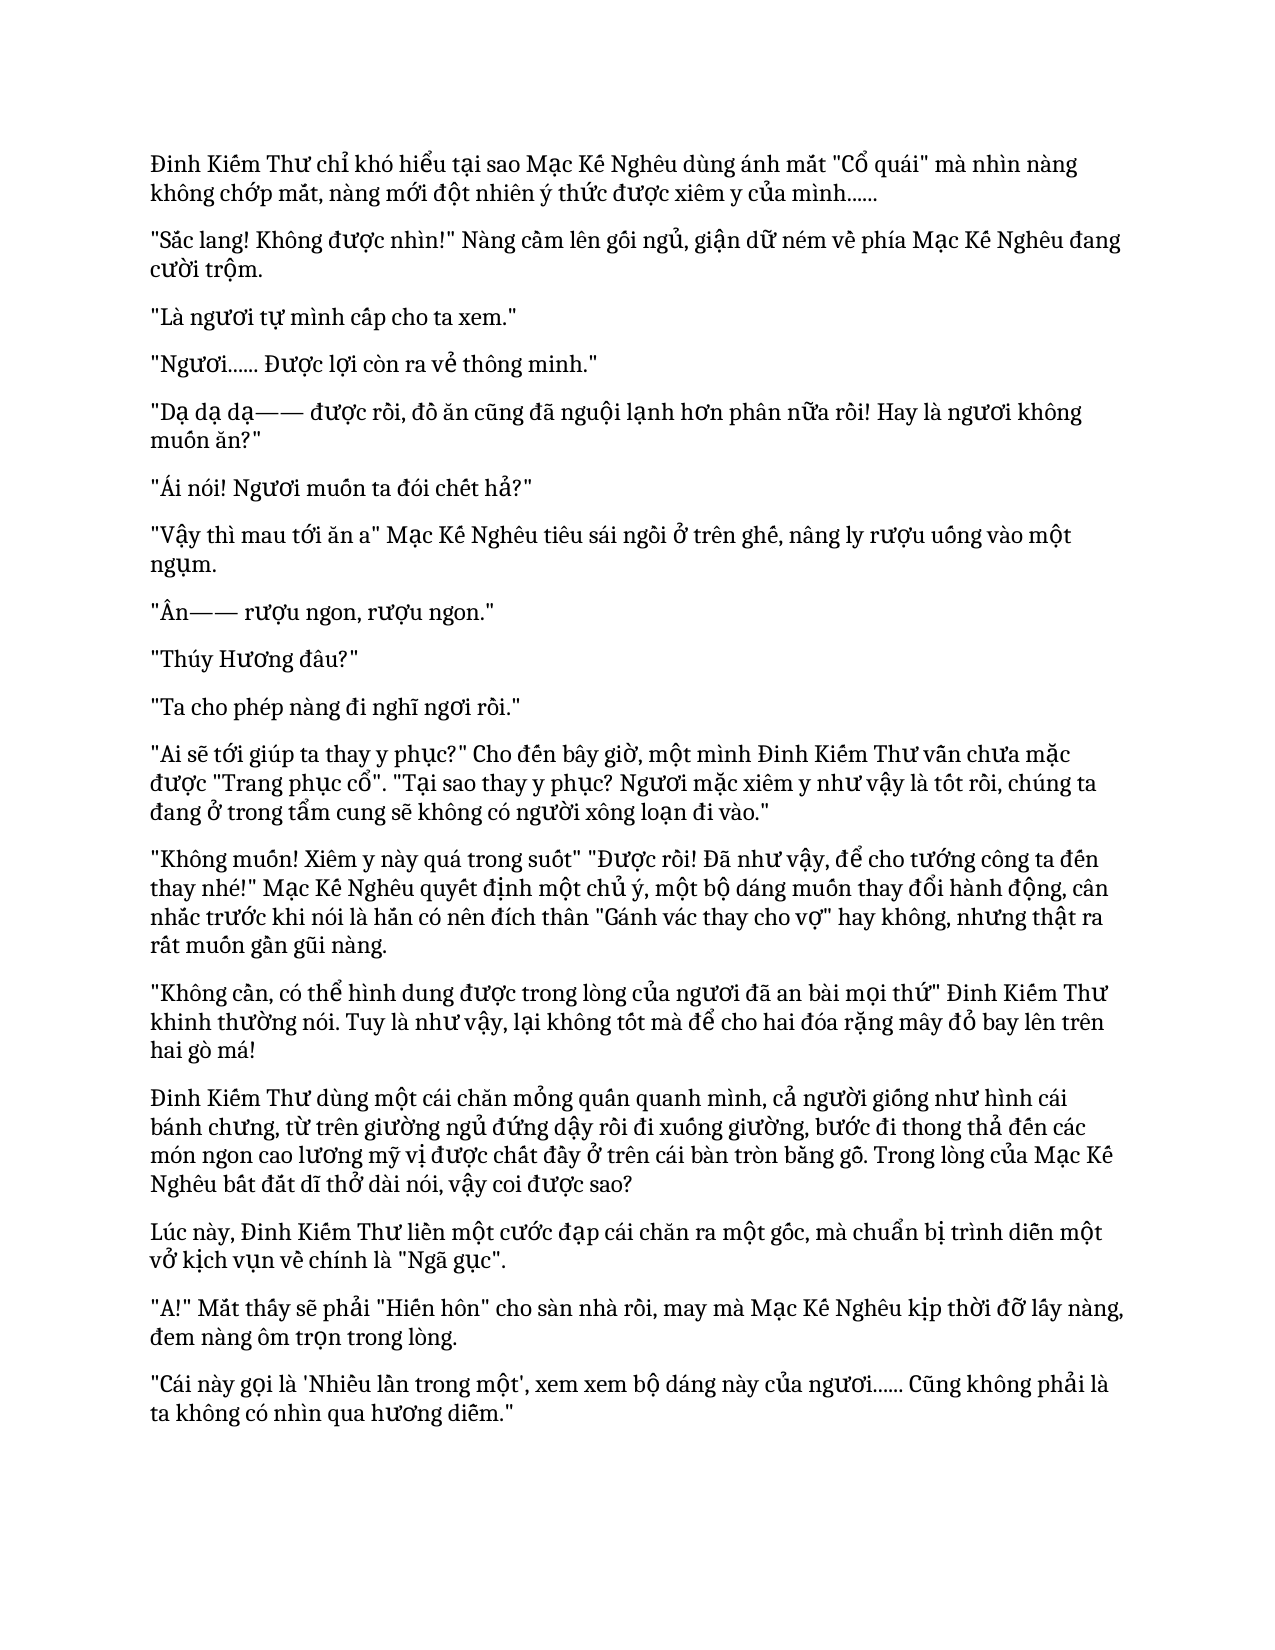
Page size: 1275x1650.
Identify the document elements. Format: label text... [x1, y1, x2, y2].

text "Vậy thì mau tới ăn a" Mạc Kế Nghêu tiêu sái ngồi ở trên ghế, nâng ly rượu uống vào một ngụm. [150, 521, 1125, 579]
text "A!" Mắt thấy sẽ phải "Hiến hôn" cho sàn nhà rồi, may mà Mạc Kế Nghêu kịp thời đỡ lấy nàng, đem nàng ôm trọn trong lòng. [150, 1294, 1125, 1351]
text "Ân—— rượu ngon, rượu ngon." [150, 597, 1125, 626]
text "Ta cho phép nàng đi nghĩ ngơi rồi." [150, 692, 1125, 721]
text "Là ngươi tự mình cấp cho ta xem." [150, 302, 1125, 331]
text Đinh Kiếm Thư chỉ khó hiểu tại sao Mạc Kế Nghêu dùng ánh mắt "Cổ quái" mà nhìn nàng không chớp mắt, nàng mới đột nhiên ý thức được xiêm y của mình...... [150, 150, 1125, 207]
text "Ai sẽ tới giúp ta thay y phục?" Cho đến bây giờ, một mình Đinh Kiếm Thư vẫn chưa mặc được "Trang phục cổ". "Tại sao thay y phục? Ngươi mặc xiêm y như vậy là tốt rồi, chúng ta đang ở trong tẩm cung sẽ không có người xông loạn đi vào." [150, 740, 1125, 826]
text "Thúy Hương đâu?" [150, 645, 1125, 674]
text "Không muốn! Xiêm y này quá trong suốt" "Được rồi! Đã như vậy, để cho tướng công ta đến thay nhé!" Mạc Kế Nghêu quyết định một chủ ý, một bộ dáng muốn thay đổi hành động, cân nhắc trước khi nói là hắn có nên đích thân "Gánh vác thay cho vợ" hay không, nhưng thật ra rất muốn gần gũi nàng. [150, 845, 1125, 960]
text "Ngươi...... Được lợi còn ra vẻ thông minh." [150, 350, 1125, 379]
text Lúc này, Đinh Kiếm Thư liền một cước đạp cái chăn ra một gốc, mà chuẩn bị trình diễn một vở kịch vụn về chính là "Ngã gục". [150, 1217, 1125, 1275]
text "Không cần, có thể hình dung được trong lòng của ngươi đã an bài mọi thứ" Đinh Kiếm Thư khinh thường nói. Tuy là như vậy, lại không tốt mà để cho hai đóa rặng mây đỏ bay lên trên hai gò má! [150, 979, 1125, 1065]
text "Sắc lang! Không được nhìn!" Nàng cầm lên gối ngủ, giận dữ ném về phía Mạc Kế Nghêu đang cười trộm. [150, 226, 1125, 284]
text "Cái này gọi là 'Nhiều lần trong một', xem xem bộ dáng này của ngươi...... Cũng không phải là ta không có nhìn qua hương diễm." [150, 1370, 1125, 1427]
text Đinh Kiếm Thư dùng một cái chăn mỏng quấn quanh mình, cả người giống như hình cái bánh chưng, từ trên giường ngủ đứng dậy rồi đi xuống giường, bước đi thong thả đến các món ngon cao lương mỹ vị được chất đầy ở trên cái bàn tròn bằng gỗ. Trong lòng của Mạc Kế Nghêu bất đắt dĩ thở dài nói, vậy coi được sao? [150, 1084, 1125, 1199]
text "Ái nói! Ngươi muốn ta đói chết hả?" [150, 474, 1125, 502]
text "Dạ dạ dạ—— được rồi, đồ ăn cũng đã nguội lạnh hơn phân nữa rồi! Hay là ngươi không muốn ăn?" [150, 397, 1125, 455]
